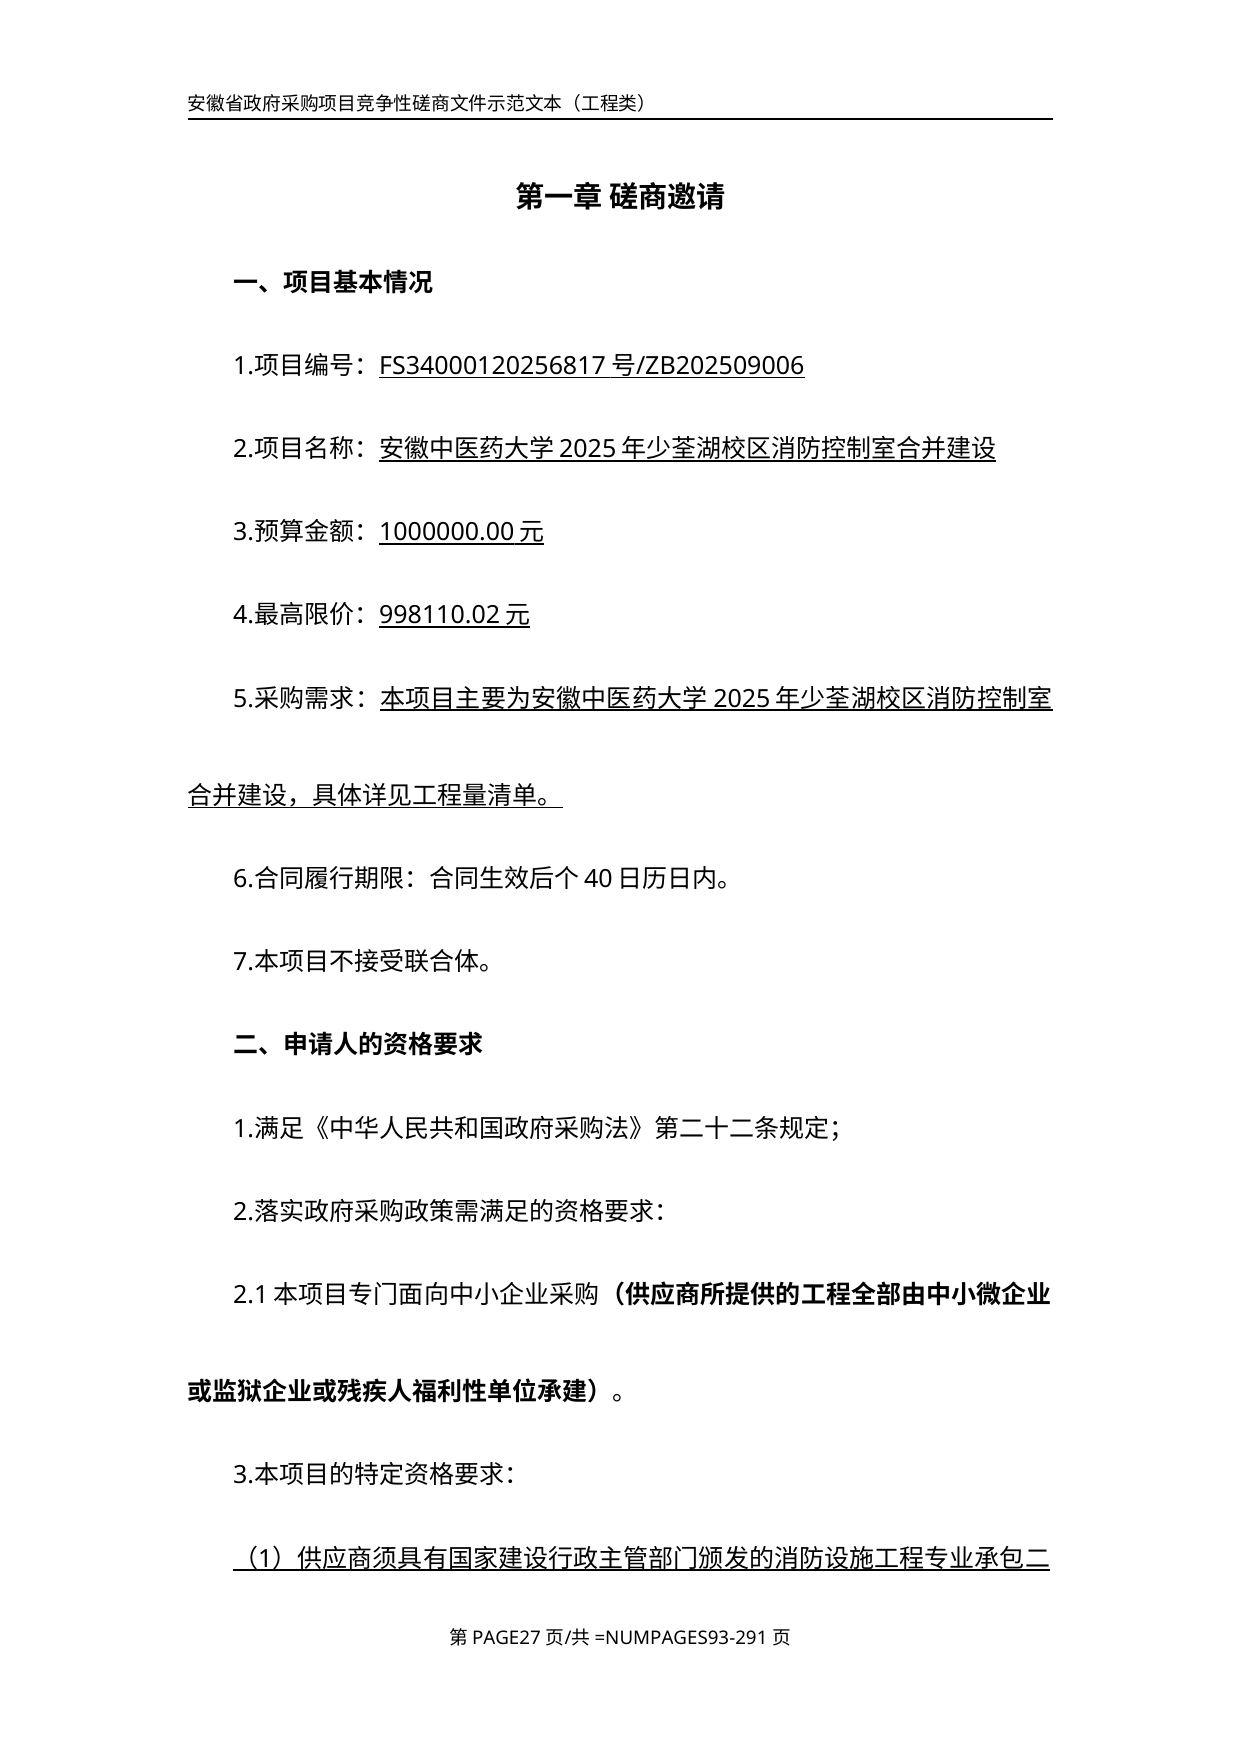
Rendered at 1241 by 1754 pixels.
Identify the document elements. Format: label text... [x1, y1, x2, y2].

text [187, 1524, 1053, 1589]
text 1.满足《中华人民共和国政府采购法》第二十二条规定； [187, 1094, 1053, 1159]
text 2.项目名称：安徽中医药大学2025年少荃湖校区消防控制室合并建设 [187, 414, 1053, 479]
text 5.采购需求：本项目主要为安徽中医药大学2025年少荃湖校区消防控制室合并建设，具体详见工程量清单。 [187, 664, 1053, 826]
text 2.1本项目专门面向中小企业采购（供应商所提供的工程全部由中小微企业或监狱企业或残疾人福利性单位承建）。 [187, 1260, 1053, 1422]
text 7.本项目不接受联合体。 [187, 927, 1053, 992]
text 二、申请人的资格要求 [187, 1011, 1053, 1076]
text 3.本项目的特定资格要求： [187, 1441, 1053, 1506]
text 1.项目编号：FS34000120256817号/ZB202509006 [187, 331, 1053, 396]
text 3.预算金额：1000000.00元 [187, 497, 1053, 562]
text 第一章 磋商邀请 [187, 162, 1053, 227]
text 6.合同履行期限：合同生效后个40日历日内。 [187, 844, 1053, 909]
text 一、项目基本情况 [187, 248, 1053, 313]
text 2.落实政府采购政策需满足的资格要求： [187, 1177, 1053, 1242]
text 4.最高限价：998110.02元 [187, 581, 1053, 646]
